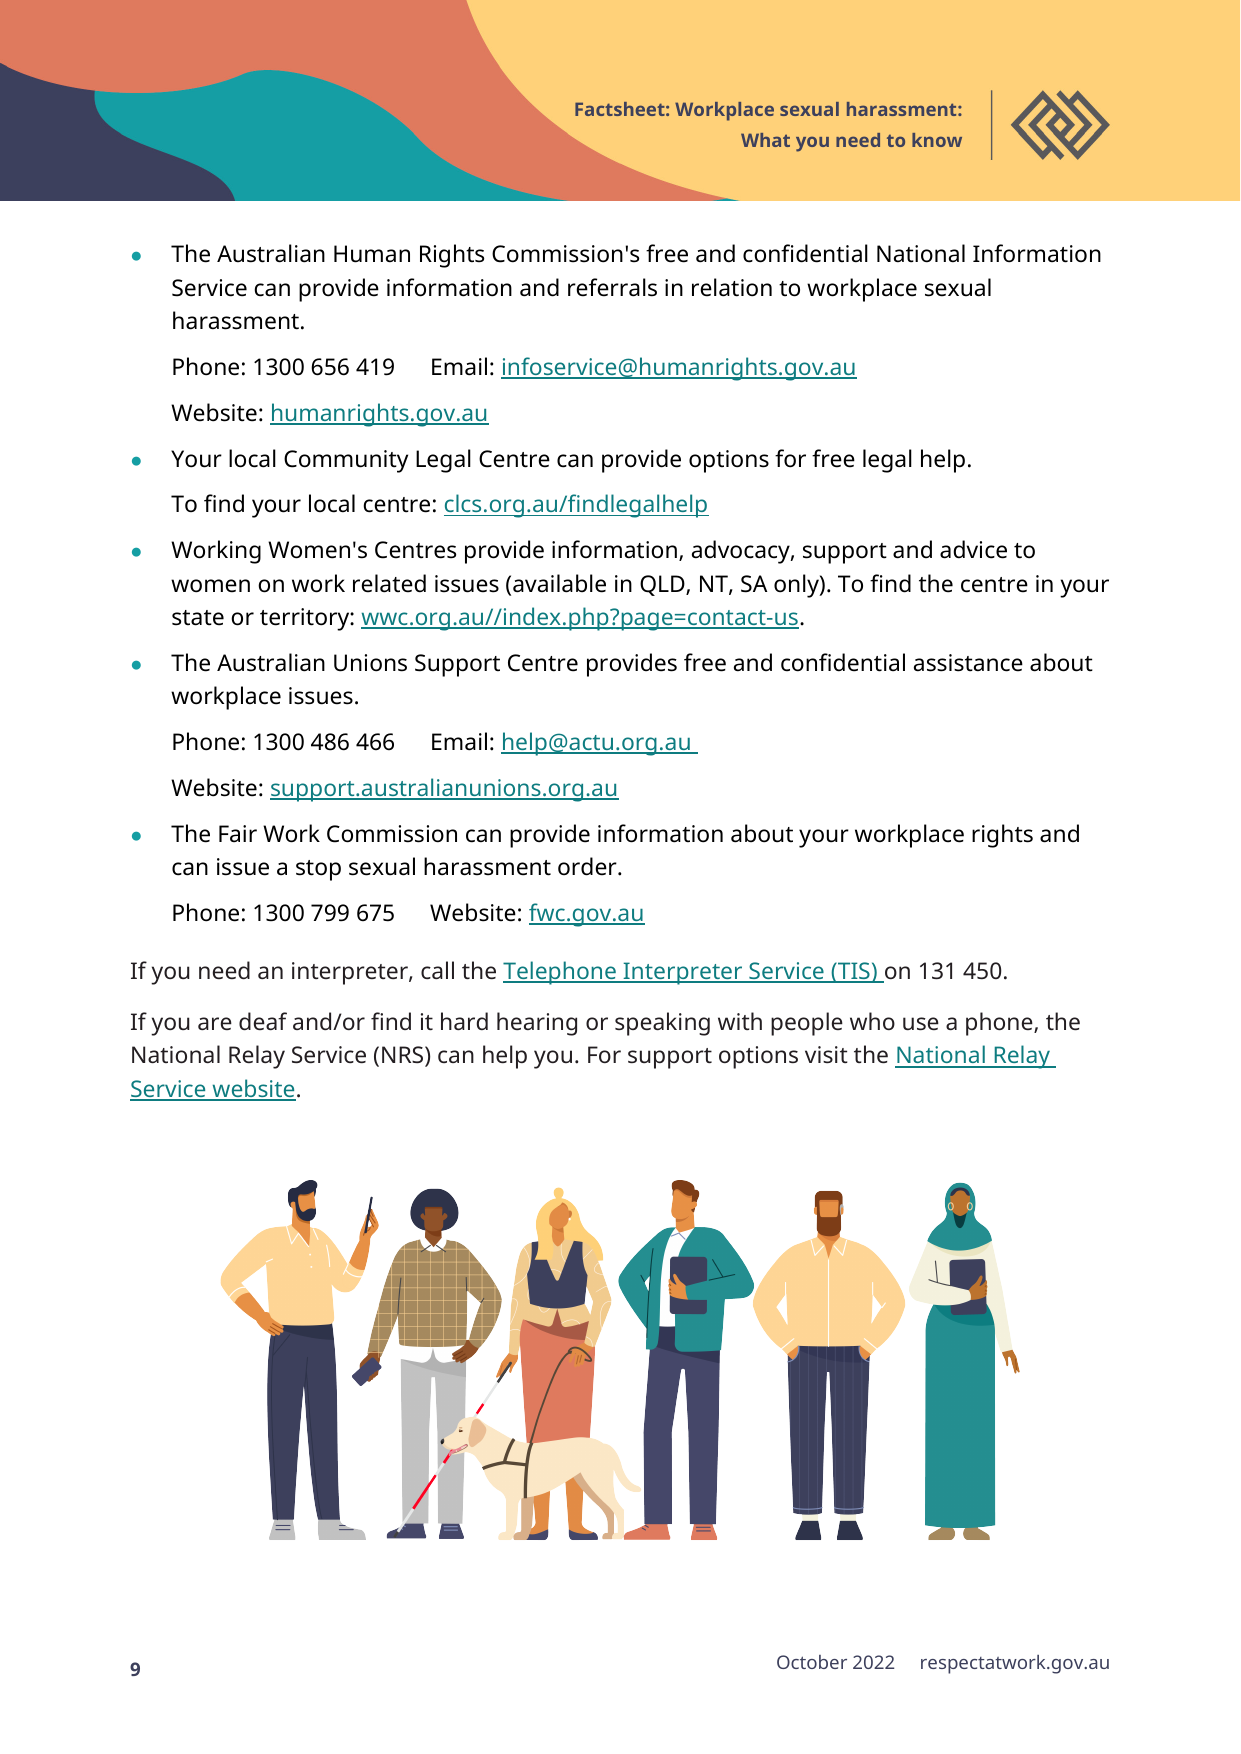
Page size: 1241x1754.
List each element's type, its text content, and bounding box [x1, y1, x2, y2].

list Phone: 1300 799 675 Website: fwc.gov.au [171, 894, 1110, 928]
list Website: humanrights.gov.au [171, 394, 1110, 428]
list To find your local centre: clcs.org.au/findlegalhelp [171, 486, 1110, 519]
list Working Women's Centres provide information, advocacy, support and advice to women on work related issues (available in QLD, NT, SA only). To find the centre in your state or territory: wwc.org.au//index.php?page=contact-us. [130, 532, 1110, 632]
list The Australian Unions Support Centre provides free and confidential assistance about workplace issues. [130, 644, 1110, 711]
list Website: support.australianunions.org.au [171, 769, 1110, 803]
text If you need an interpreter, call the Telephone Interpreter Service (TIS) on 131 450. [130, 953, 1110, 986]
picture [0, 0, 1241, 201]
text If you are deaf and/or find it hard hearing or speaking with people who use a phone, the National Relay Service (NRS) can help you. For support options visit the National Relay Service website. [130, 1004, 1110, 1104]
list Your local Community Legal Centre can provide options for free legal help. [130, 440, 1110, 474]
list The Fair Work Commission can provide information about your workplace rights and can issue a stop sexual harassment order. [130, 815, 1110, 882]
list The Australian Human Rights Commission's free and confidential National Information Service can provide information and referrals in relation to workplace sexual harassment. [130, 236, 1110, 336]
list Phone: 1300 486 466 Email: help@actu.org.au [171, 724, 1110, 757]
list Phone: 1300 656 419 Email: infoservice@humanrights.gov.au [171, 349, 1110, 382]
picture [129, 1121, 1111, 1599]
